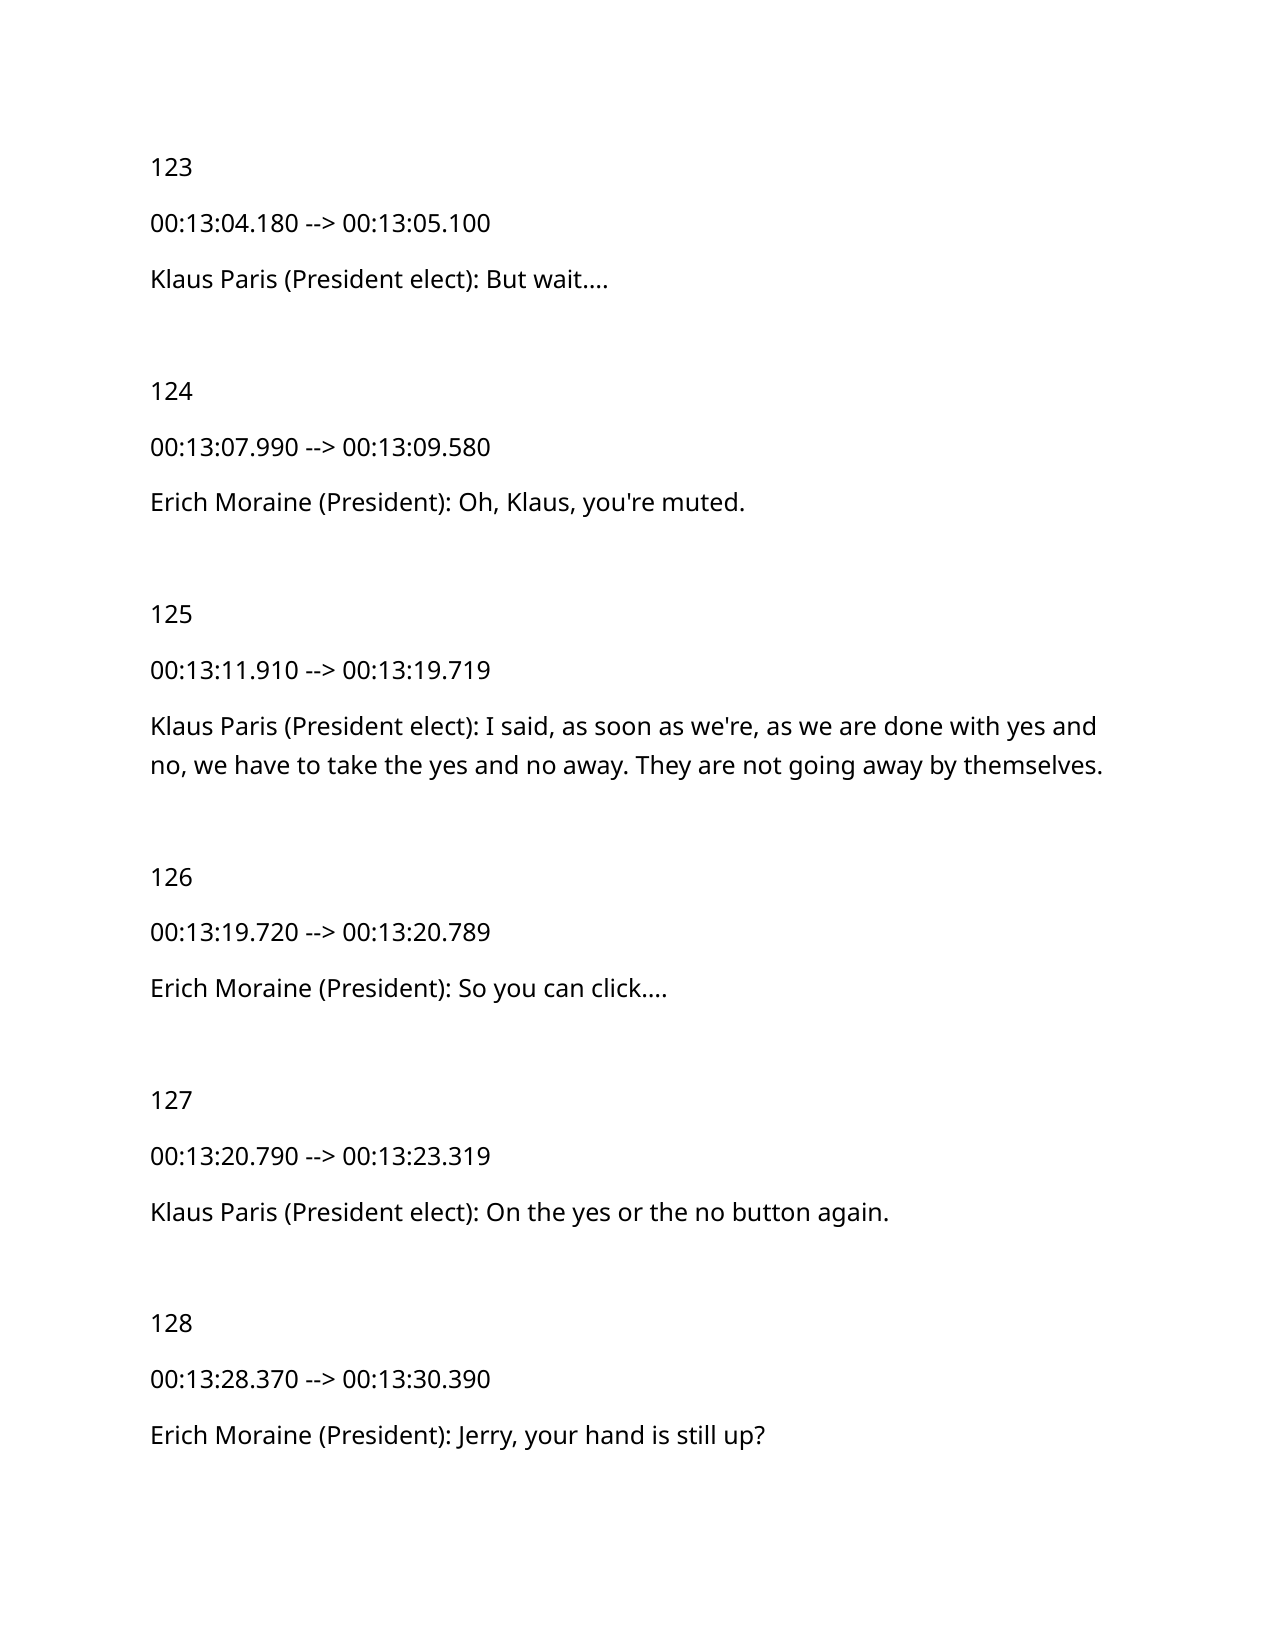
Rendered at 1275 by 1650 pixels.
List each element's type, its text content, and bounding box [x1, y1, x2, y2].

text 128 [150, 1306, 1125, 1340]
text 00:13:07.990 --> 00:13:09.580 [150, 429, 1125, 463]
text 00:13:20.790 --> 00:13:23.319 [150, 1138, 1125, 1172]
text Erich Moraine (President): Oh, Klaus, you're muted. [150, 485, 1125, 519]
text 00:13:11.910 --> 00:13:19.719 [150, 652, 1125, 687]
text Klaus Paris (President elect): I said, as soon as we're, as we are done with yes and no, we have to take the yes and no away. They are not going away by themselves. [150, 708, 1125, 782]
text 125 [150, 597, 1125, 631]
text Klaus Paris (President elect): But wait…. [150, 262, 1125, 296]
text 00:13:19.720 --> 00:13:20.789 [150, 915, 1125, 949]
text 123 [150, 150, 1125, 184]
text 127 [150, 1082, 1125, 1117]
text 126 [150, 859, 1125, 893]
text 00:13:04.180 --> 00:13:05.100 [150, 206, 1125, 240]
text 00:13:28.370 --> 00:13:30.390 [150, 1362, 1125, 1396]
text Erich Moraine (President): Jerry, your hand is still up? [150, 1417, 1125, 1452]
text Erich Moraine (President): So you can click…. [150, 971, 1125, 1005]
text Klaus Paris (President elect): On the yes or the no button again. [150, 1194, 1125, 1228]
text 124 [150, 373, 1125, 407]
